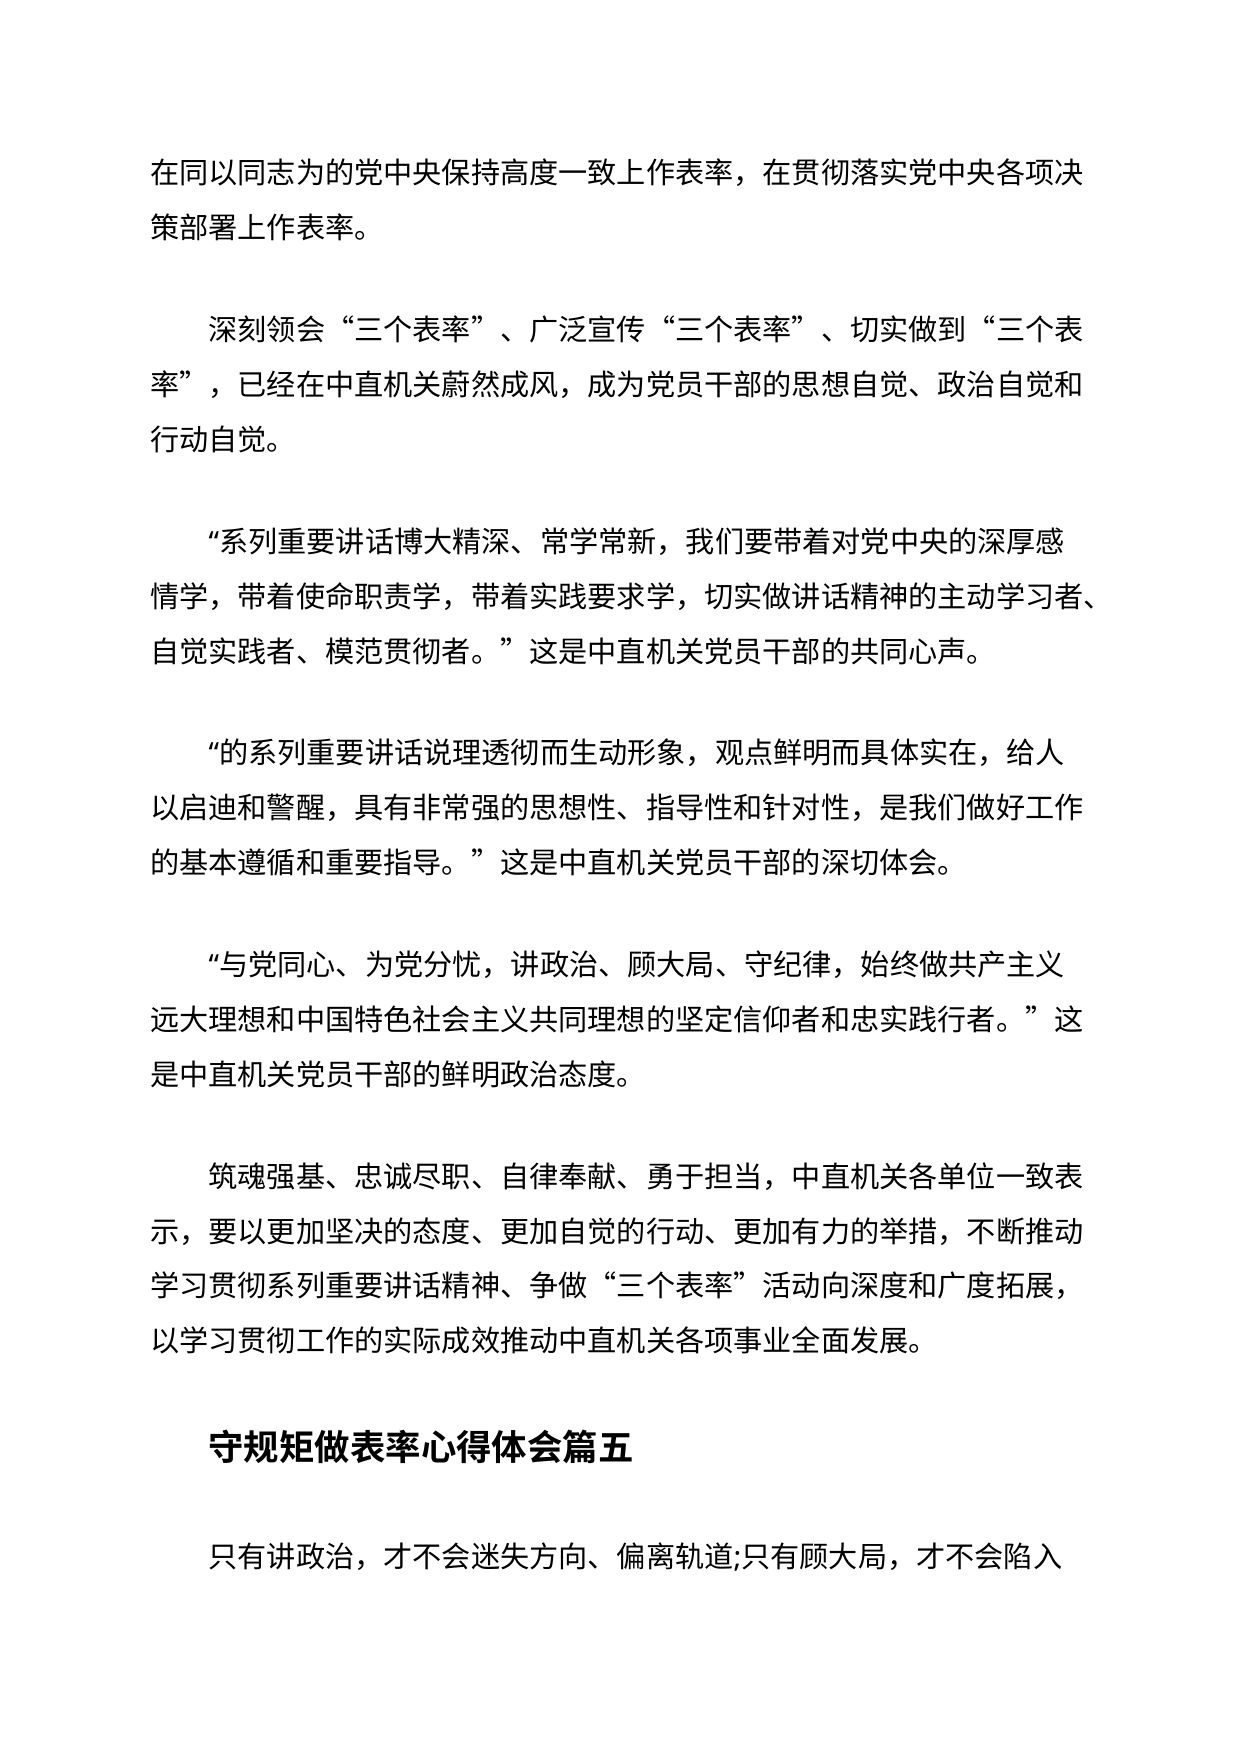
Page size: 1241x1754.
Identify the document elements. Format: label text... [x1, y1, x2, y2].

text 守规矩做表率心得体会篇五 [150, 1420, 1090, 1471]
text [150, 1533, 1090, 1576]
text 深刻领会“三个表率”、广泛宣传“三个表率”、切实做到“三个表率”，已经在中直机关蔚然成风，成为党员干部的思想自觉、政治自觉和行动自觉。 [150, 307, 1090, 459]
text “与党同心、为党分忧，讲政治、顾大局、守纪律，始终做共产主义远大理想和中国特色社会主义共同理想的坚定信仰者和忠实践行者。”这是中直机关党员干部的鲜明政治态度。 [150, 942, 1090, 1094]
text “系列重要讲话博大精深、常学常新，我们要带着对党中央的深厚感情学，带着使命职责学，带着实践要求学，切实做讲话精神的主动学习者、自觉实践者、模范贯彻者。”这是中直机关党员干部的共同心声。 [150, 518, 1090, 670]
text 筑魂强基、忠诚尽职、自律奉献、勇于担当，中直机关各单位一致表示，要以更加坚决的态度、更加自觉的行动、更加有力的举措，不断推动学习贯彻系列重要讲话精神、争做“三个表率”活动向深度和广度拓展，以学习贯彻工作的实际成效推动中直机关各项事业全面发展。 [150, 1153, 1090, 1360]
text “的系列重要讲话说理透彻而生动形象，观点鲜明而具体实在，给人以启迪和警醒，具有非常强的思想性、指导性和针对性，是我们做好工作的基本遵循和重要指导。”这是中直机关党员干部的深切体会。 [150, 730, 1090, 882]
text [150, 150, 1090, 247]
